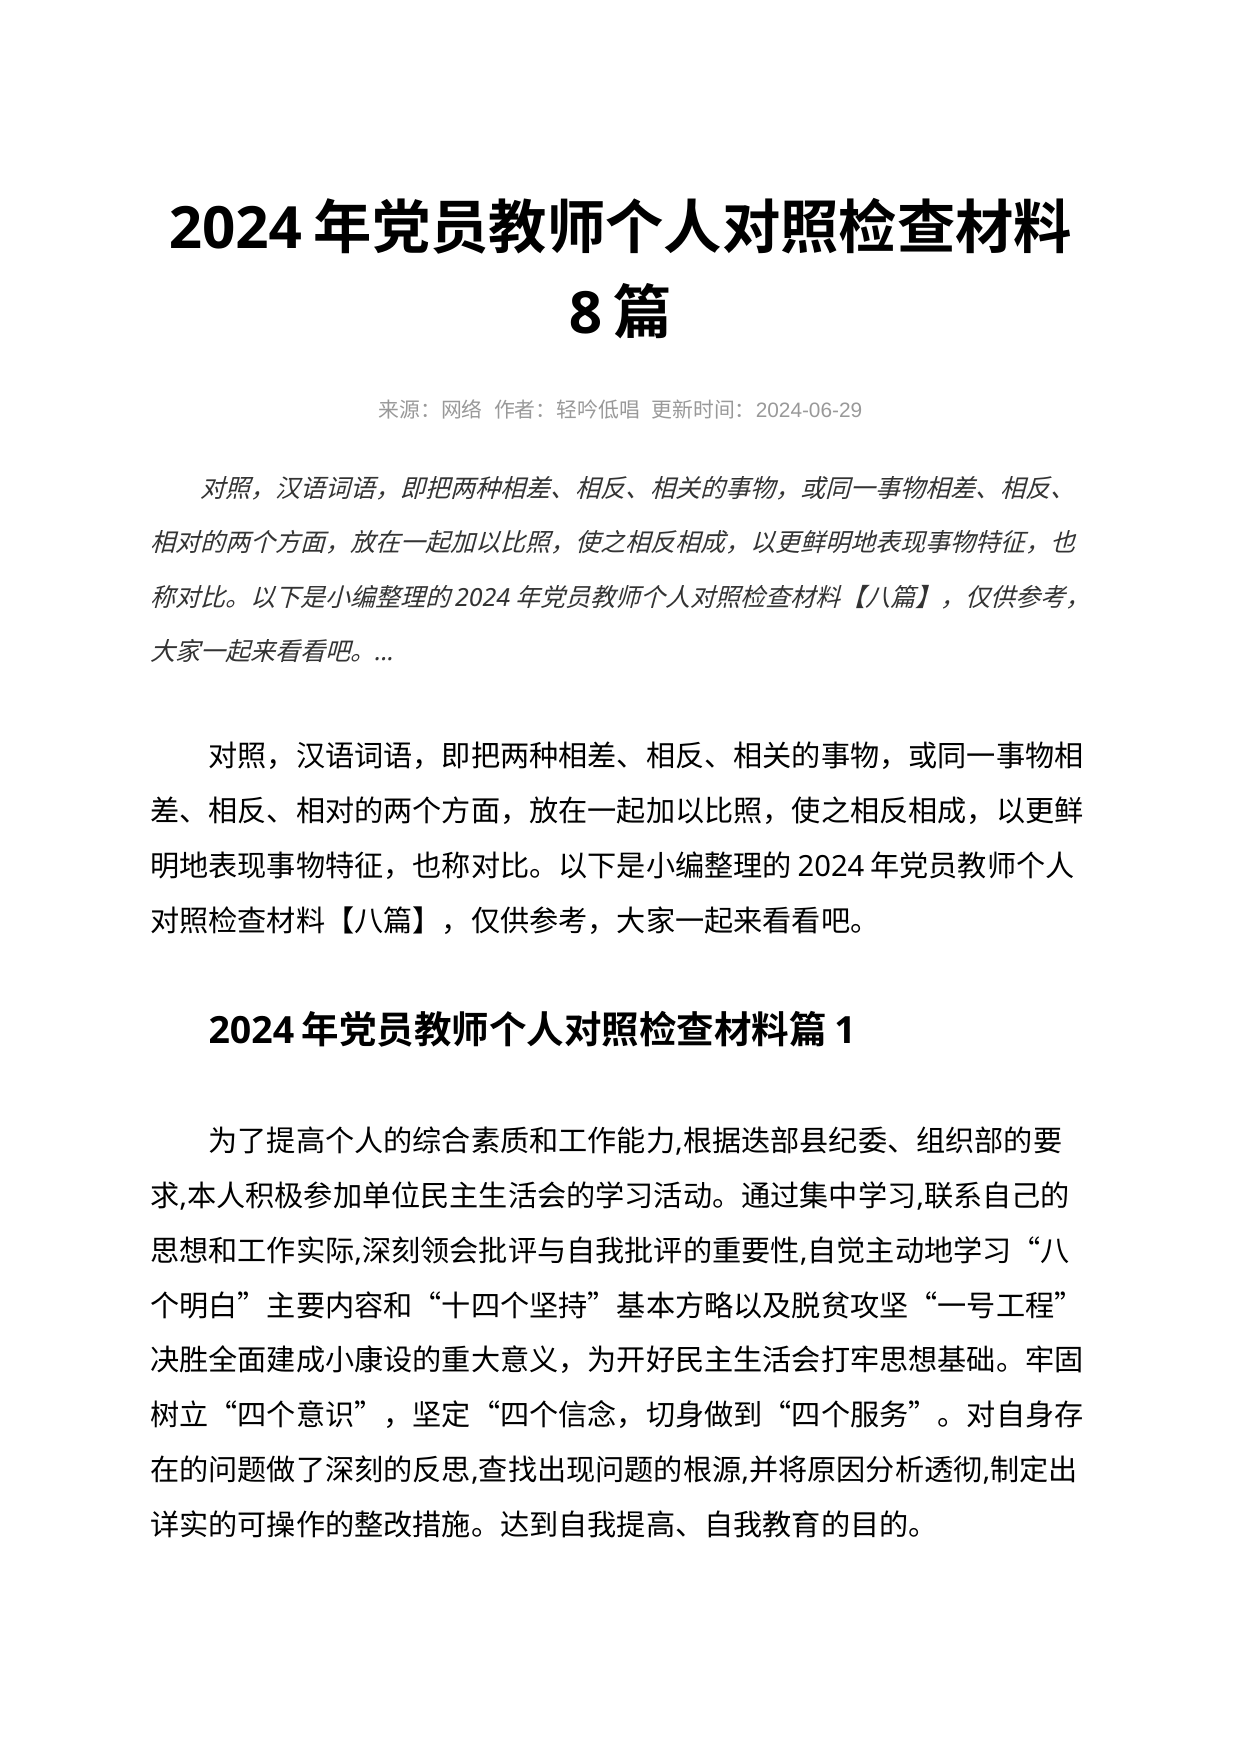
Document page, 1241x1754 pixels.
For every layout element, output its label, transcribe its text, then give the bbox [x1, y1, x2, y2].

subtitle 2024年党员教师个人对照检查材料8篇 [150, 181, 1090, 351]
text 对照，汉语词语，即把两种相差、相反、相关的事物，或同一事物相差、相反、相对的两个方面，放在一起加以比照，使之相反相成，以更鲜明地表现事物特征，也称对比。以下是小编整理的2024年党员教师个人对照检查材料【八篇】，仅供参考，大家一起来看看吧。... [150, 468, 1090, 668]
text 为了提高个人的综合素质和工作能力,根据迭部县纪委、组织部的要求,本人积极参加单位民主生活会的学习活动。通过集中学习,联系自己的思想和工作实际,深刻领会批评与自我批评的重要性,自觉主动地学习“八个明白”主要内容和“十四个坚持”基本方略以及脱贫攻坚“一号工程”决胜全面建成小康设的重大意义，为开好民主生活会打牢思想基础。牢固树立“四个意识”，坚定“四个信念，切身做到“四个服务”。对自身存在的问题做了深刻的反思,查找出现问题的根源,并将原因分析透彻,制定出详实的可操作的整改措施。达到自我提高、自我教育的目的。 [150, 1117, 1090, 1544]
text 对照，汉语词语，即把两种相差、相反、相关的事物，或同一事物相差、相反、相对的两个方面，放在一起加以比照，使之相反相成，以更鲜明地表现事物特征，也称对比。以下是小编整理的2024年党员教师个人对照检查材料【八篇】，仅供参考，大家一起来看看吧。 [150, 733, 1090, 940]
text 2024年党员教师个人对照检查材料篇1 [150, 999, 1090, 1054]
text 来源：网络 作者：轻吟低唱 更新时间：2024-06-29 [150, 398, 1090, 422]
